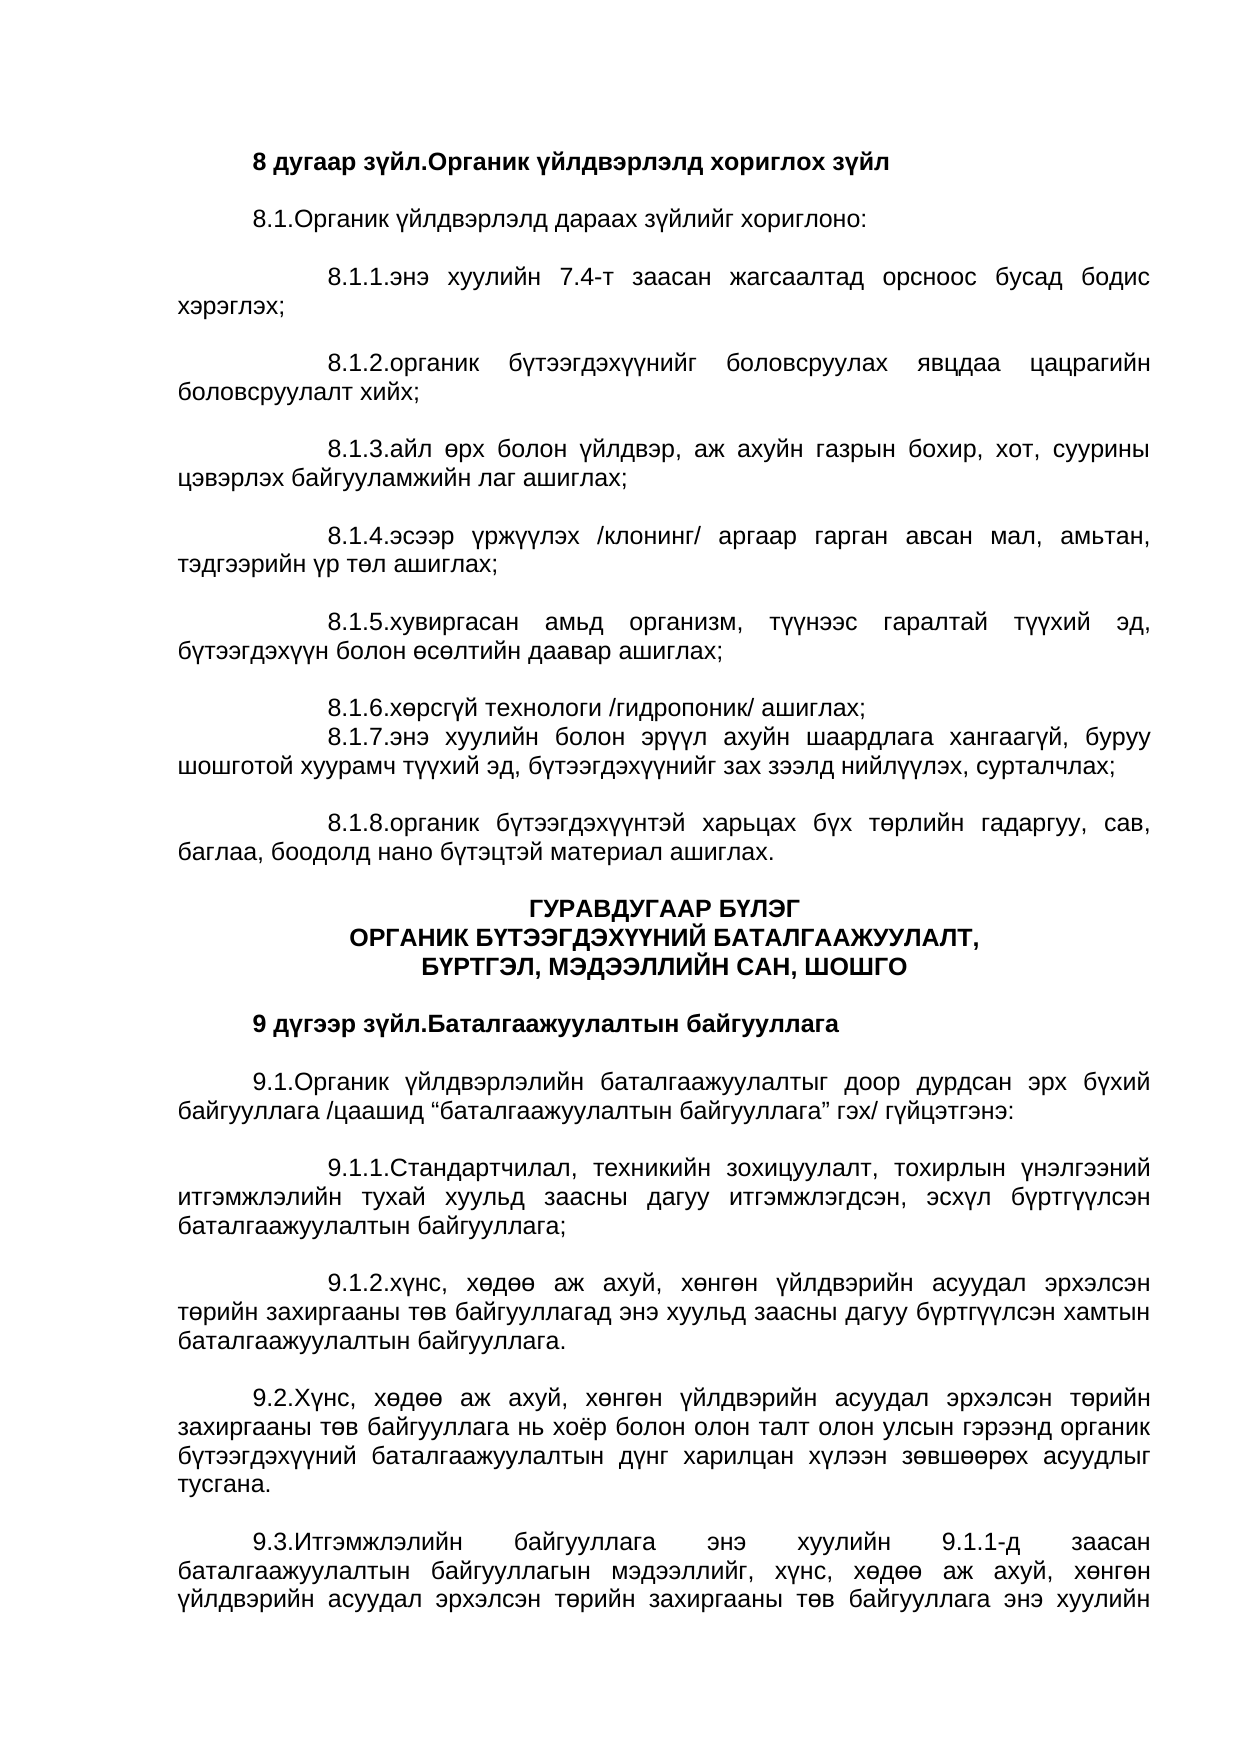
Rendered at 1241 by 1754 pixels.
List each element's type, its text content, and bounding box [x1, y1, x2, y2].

text 8.1.8.органик бүтээгдэхүүнтэй харьцах бүх төрлийн гадаргуу, сав, баглаа, боодолд нано бүтэцтэй материал ашиглах. [177, 808, 1152, 866]
text 9.1.Органик үйлдвэрлэлийн баталгаажуулалтыг доор дурдсан эрх бүхий байгууллага /цаашид “баталгаажуулалтын байгууллага” гэх/ гүйцэтгэнэ: [177, 1067, 1152, 1124]
text 8.1.Органик үйлдвэрлэлд дараах зүйлийг хориглоно: [177, 204, 1152, 233]
text 9 дүгээр зүйл.Баталгаажуулалтын байгууллага [177, 1009, 1152, 1038]
text 8.1.5.хувиргасан амьд организм, түүнээс гаралтай түүхий эд, бүтээгдэхүүн болон өсөлтийн даавар ашиглах; [177, 607, 1152, 664]
text 8.1.2.органик бүтээгдэхүүнийг боловсруулах явцдаа цацрагийн боловсруулалт хийх; [177, 348, 1152, 406]
text 8 дугаар зүйл.Органик үйлдвэрлэлд хориглох зүйл [177, 147, 1152, 176]
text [177, 1527, 1152, 1613]
text 9.1.1.Стандартчилал, техникийн зохицуулалт, тохирлын үнэлгээний итгэмжлэлийн тухай хуульд заасны дагуу итгэмжлэгдсэн, эсхүл бүртгүүлсэн баталгаажуулалтын байгууллага; [177, 1153, 1152, 1239]
text 8.1.4.эсээр үржүүлэх /клонинг/ аргаар гарган авсан мал, амьтан, тэдгээрийн үр төл ашиглах; [177, 521, 1152, 578]
text 8.1.1.энэ хуулийн 7.4-т заасан жагсаалтад орсноос бусад бодис хэрэглэх; [177, 262, 1152, 319]
text БҮРТГЭЛ, МЭДЭЭЛЛИЙН САН, ШОШГО [177, 952, 1152, 981]
text 8.1.3.айл өрх болон үйлдвэр, аж ахуйн газрын бохир, хот, суурины цэвэрлэх байгууламжийн лаг ашиглах; [177, 434, 1152, 492]
text 9.2.Хүнс, хөдөө аж ахуй, хөнгөн үйлдвэрийн асуудал эрхэлсэн төрийн захиргааны төв байгууллага нь хоёр болон олон талт олон улсын гэрээнд органик бүтээгдэхүүний баталгаажуулалтын дүнг харилцан хүлээн зөвшөөрөх асуудлыг тусгана. [177, 1383, 1152, 1498]
text 9.1.2.хүнс, хөдөө аж ахуй, хөнгөн үйлдвэрийн асуудал эрхэлсэн төрийн захиргааны төв байгууллагад энэ хуульд заасны дагуу бүртгүүлсэн хамтын баталгаажуулалтын байгууллага. [177, 1268, 1152, 1354]
text 8.1.6.хөрсгүй технологи /гидропоник/ ашиглах; [177, 693, 1152, 722]
text ГУРАВДУГААР БҮЛЭГ ОРГАНИК БҮТЭЭГДЭХҮҮНИЙ БАТАЛГААЖУУЛАЛТ, [177, 894, 1152, 952]
text 8.1.7.энэ хуулийн болон эрүүл ахуйн шаардлага хангаагүй, буруу шошготой хуурамч түүхий эд, бүтээгдэхүүнийг зах зээлд нийлүүлэх, сурталчлах; [177, 722, 1152, 779]
